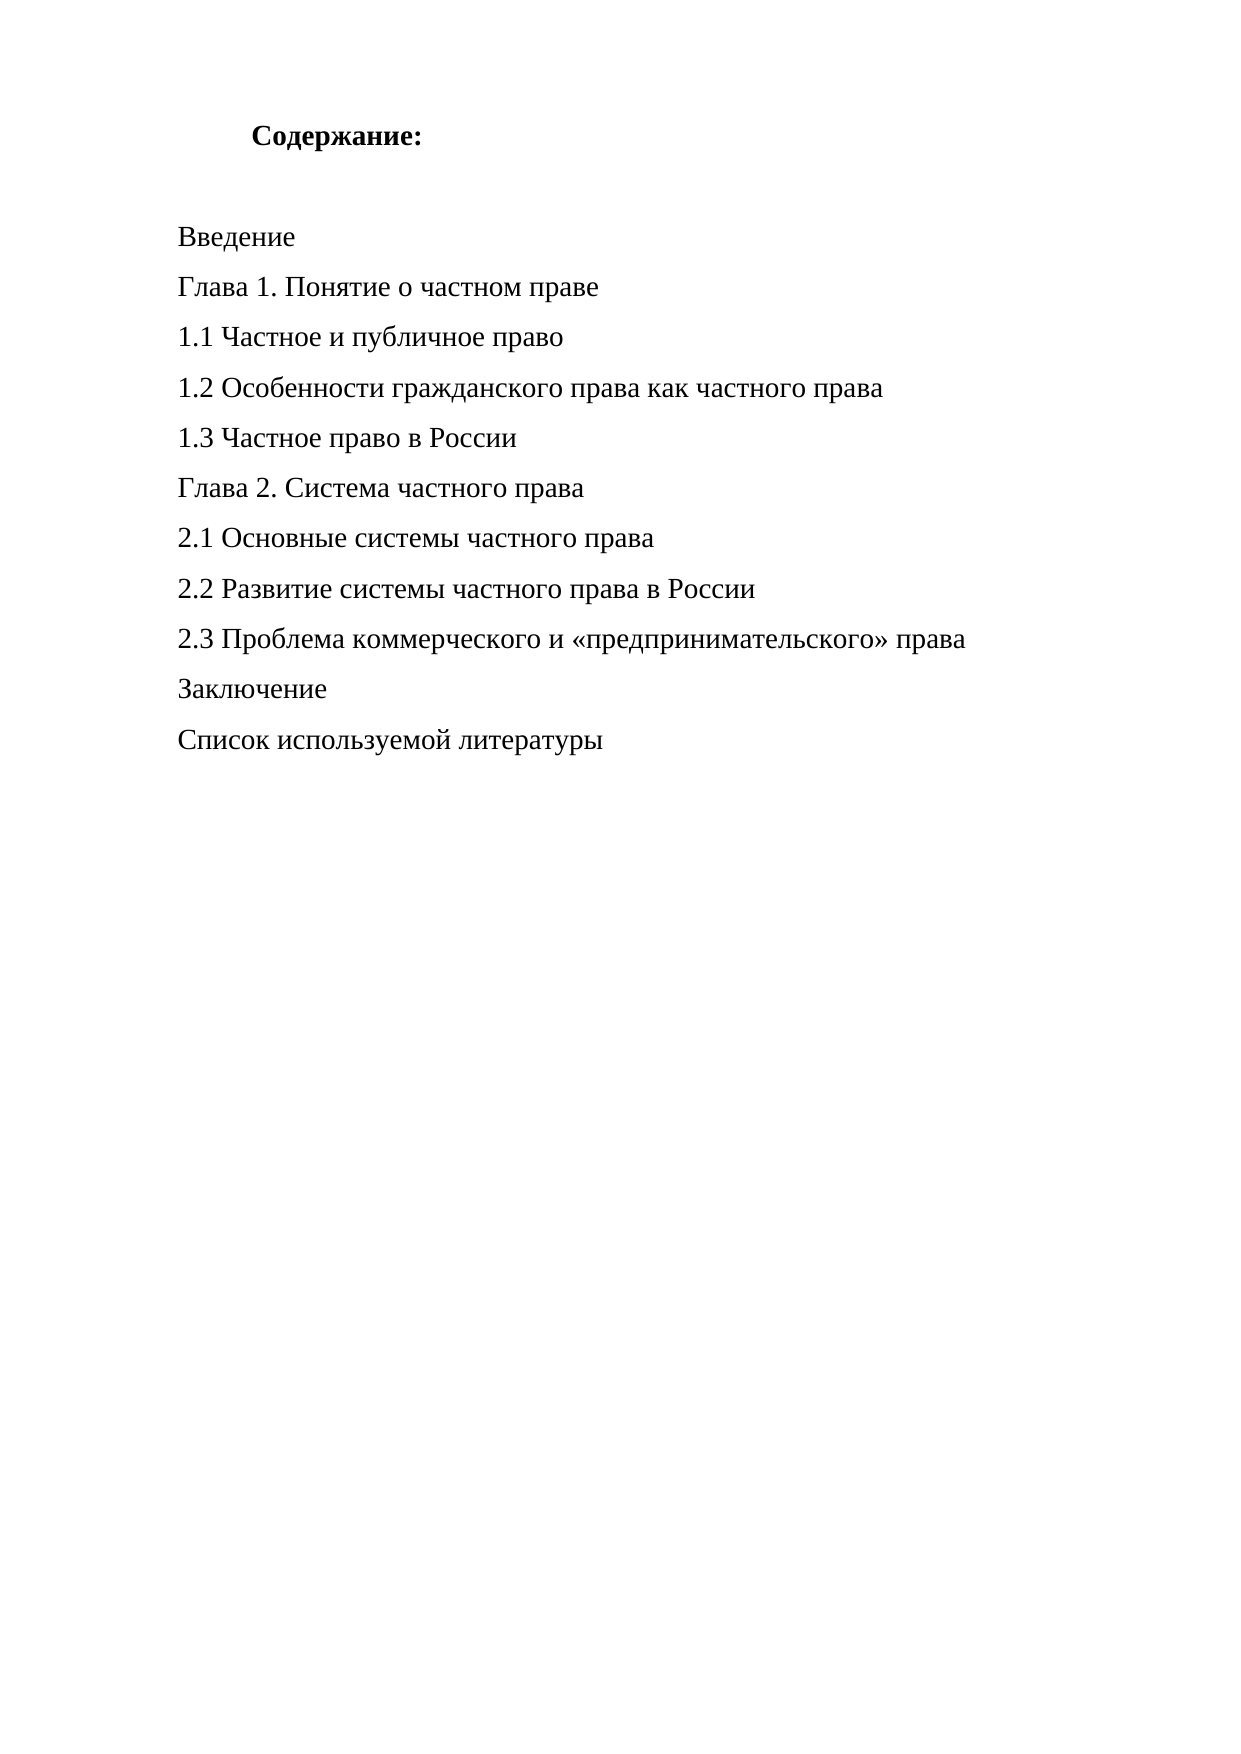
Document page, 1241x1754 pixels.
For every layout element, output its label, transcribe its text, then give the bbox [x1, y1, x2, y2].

text 2.3 Проблема коммерческого и «предпринимательского» права [177, 621, 1152, 655]
text Введение [177, 219, 1152, 252]
text 2.2 Развитие системы частного права в России [177, 571, 1152, 604]
text 1.1 Частное и публичное право [177, 319, 1152, 353]
text Глава 1. Понятие о частном праве [177, 269, 1152, 303]
text Глава 2. Система частного права [177, 470, 1152, 504]
text 1.2 Особенности гражданского права как частного права [177, 370, 1152, 403]
text Заключение [177, 672, 1152, 705]
text Содержание: [177, 118, 1152, 152]
text 2.1 Основные системы частного права [177, 521, 1152, 554]
text Список используемой литературы [177, 722, 1152, 755]
text 1.3 Частное право в России [177, 420, 1152, 453]
